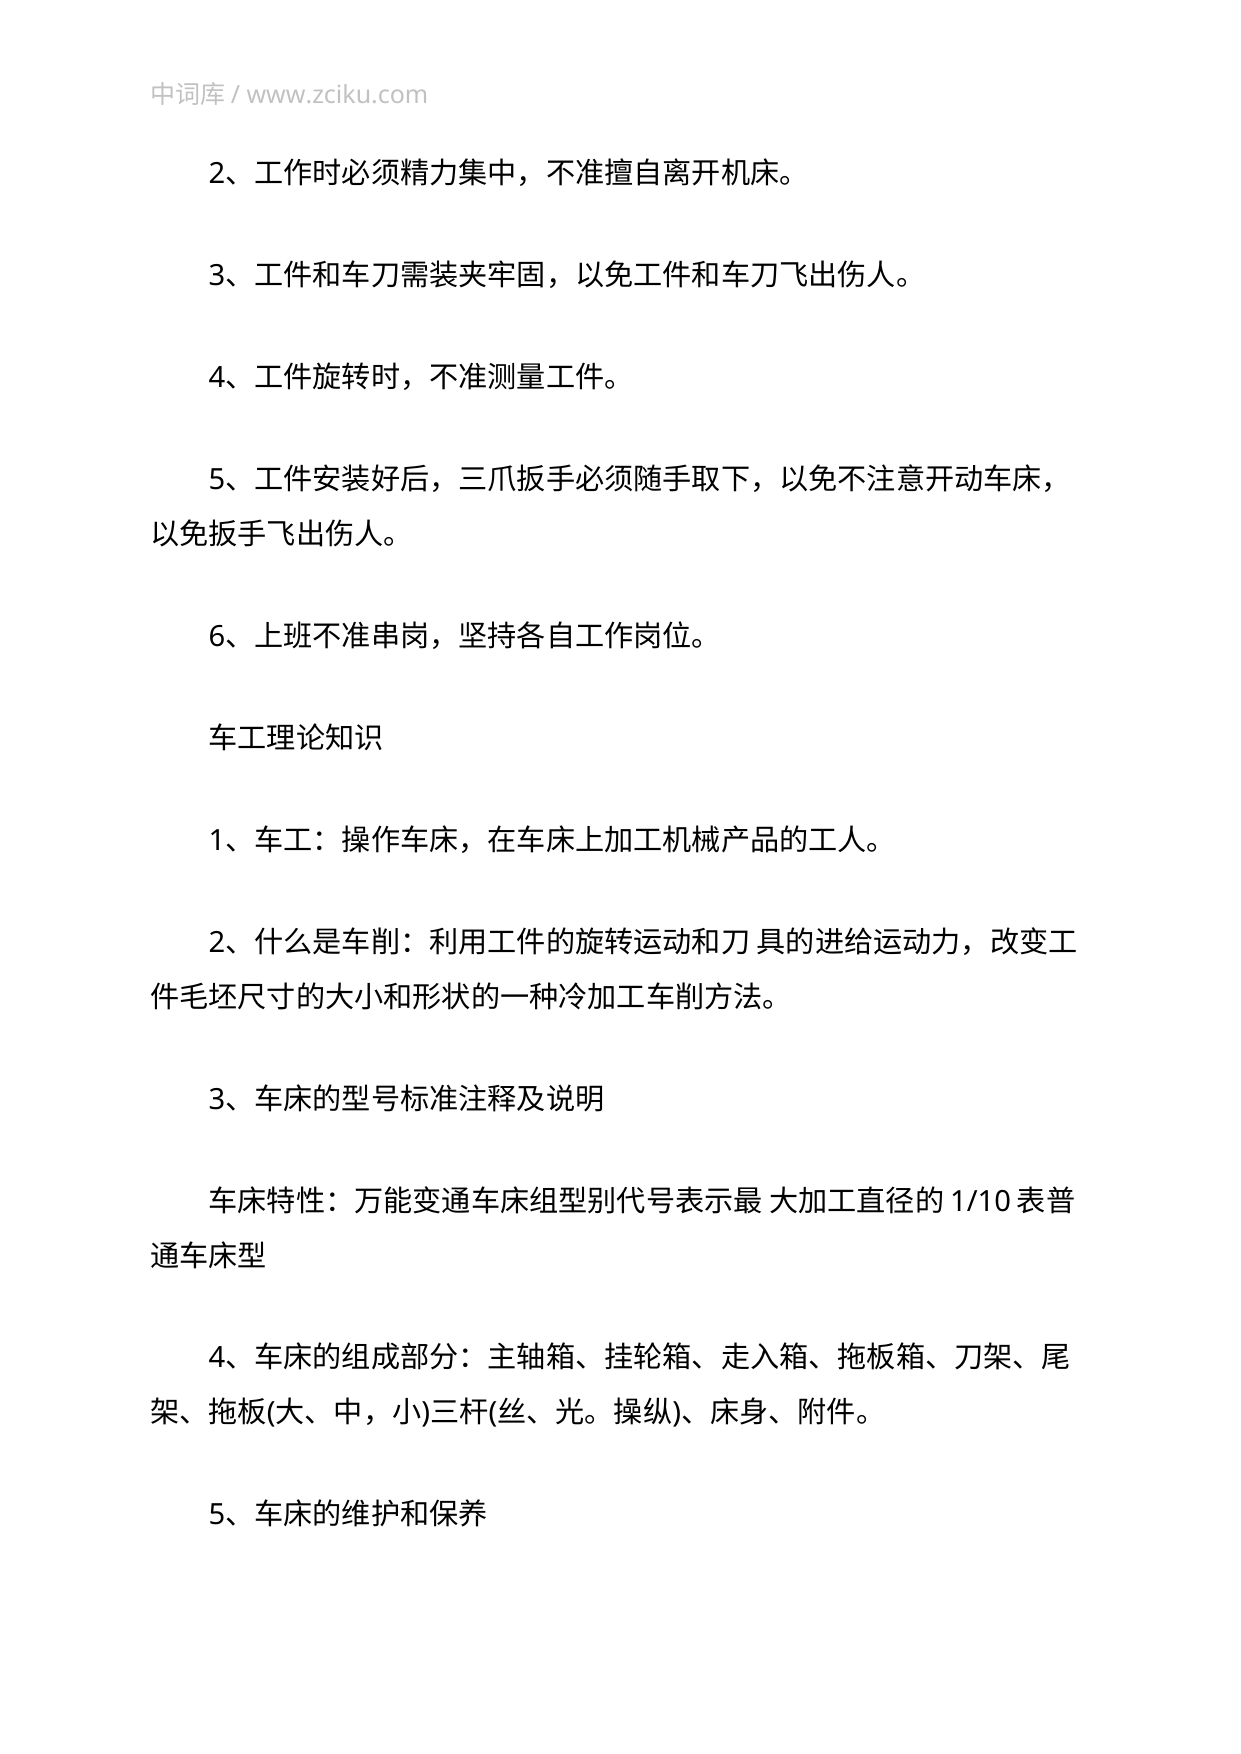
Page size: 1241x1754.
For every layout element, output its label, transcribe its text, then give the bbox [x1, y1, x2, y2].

text 6、上班不准串岗，坚持各自工作岗位。 [150, 613, 1090, 655]
text 2、工作时必须精力集中，不准擅自离开机床。 [150, 150, 1090, 192]
text 3、车床的型号标准注释及说明 [150, 1075, 1090, 1118]
text 车床特性：万能变通车床组型别代号表示最 大加工直径的1/10表普通车床型 [150, 1177, 1090, 1274]
text 4、工件旋转时，不准测量工件。 [150, 354, 1090, 396]
text 3、工件和车刀需装夹牢固，以免工件和车刀飞出伤人。 [150, 252, 1090, 294]
text 5、工件安装好后，三爪扳手必须随手取下，以免不注意开动车床，以免扳手飞出伤人。 [150, 456, 1090, 553]
text 车工理论知识 [150, 715, 1090, 757]
text 4、车床的组成部分：主轴箱、挂轮箱、走入箱、拖板箱、刀架、尾架、拖板(大、中，小)三杆(丝、光。操纵)、床身、附件。 [150, 1334, 1090, 1431]
text 5、车床的维护和保养 [150, 1491, 1090, 1533]
text 2、什么是车削：利用工件的旋转运动和刀 具的进给运动力，改变工件毛坯尺寸的大小和形状的一种冷加工车削方法。 [150, 918, 1090, 1016]
text 1、车工：操作车床，在车床上加工机械产品的工人。 [150, 816, 1090, 859]
